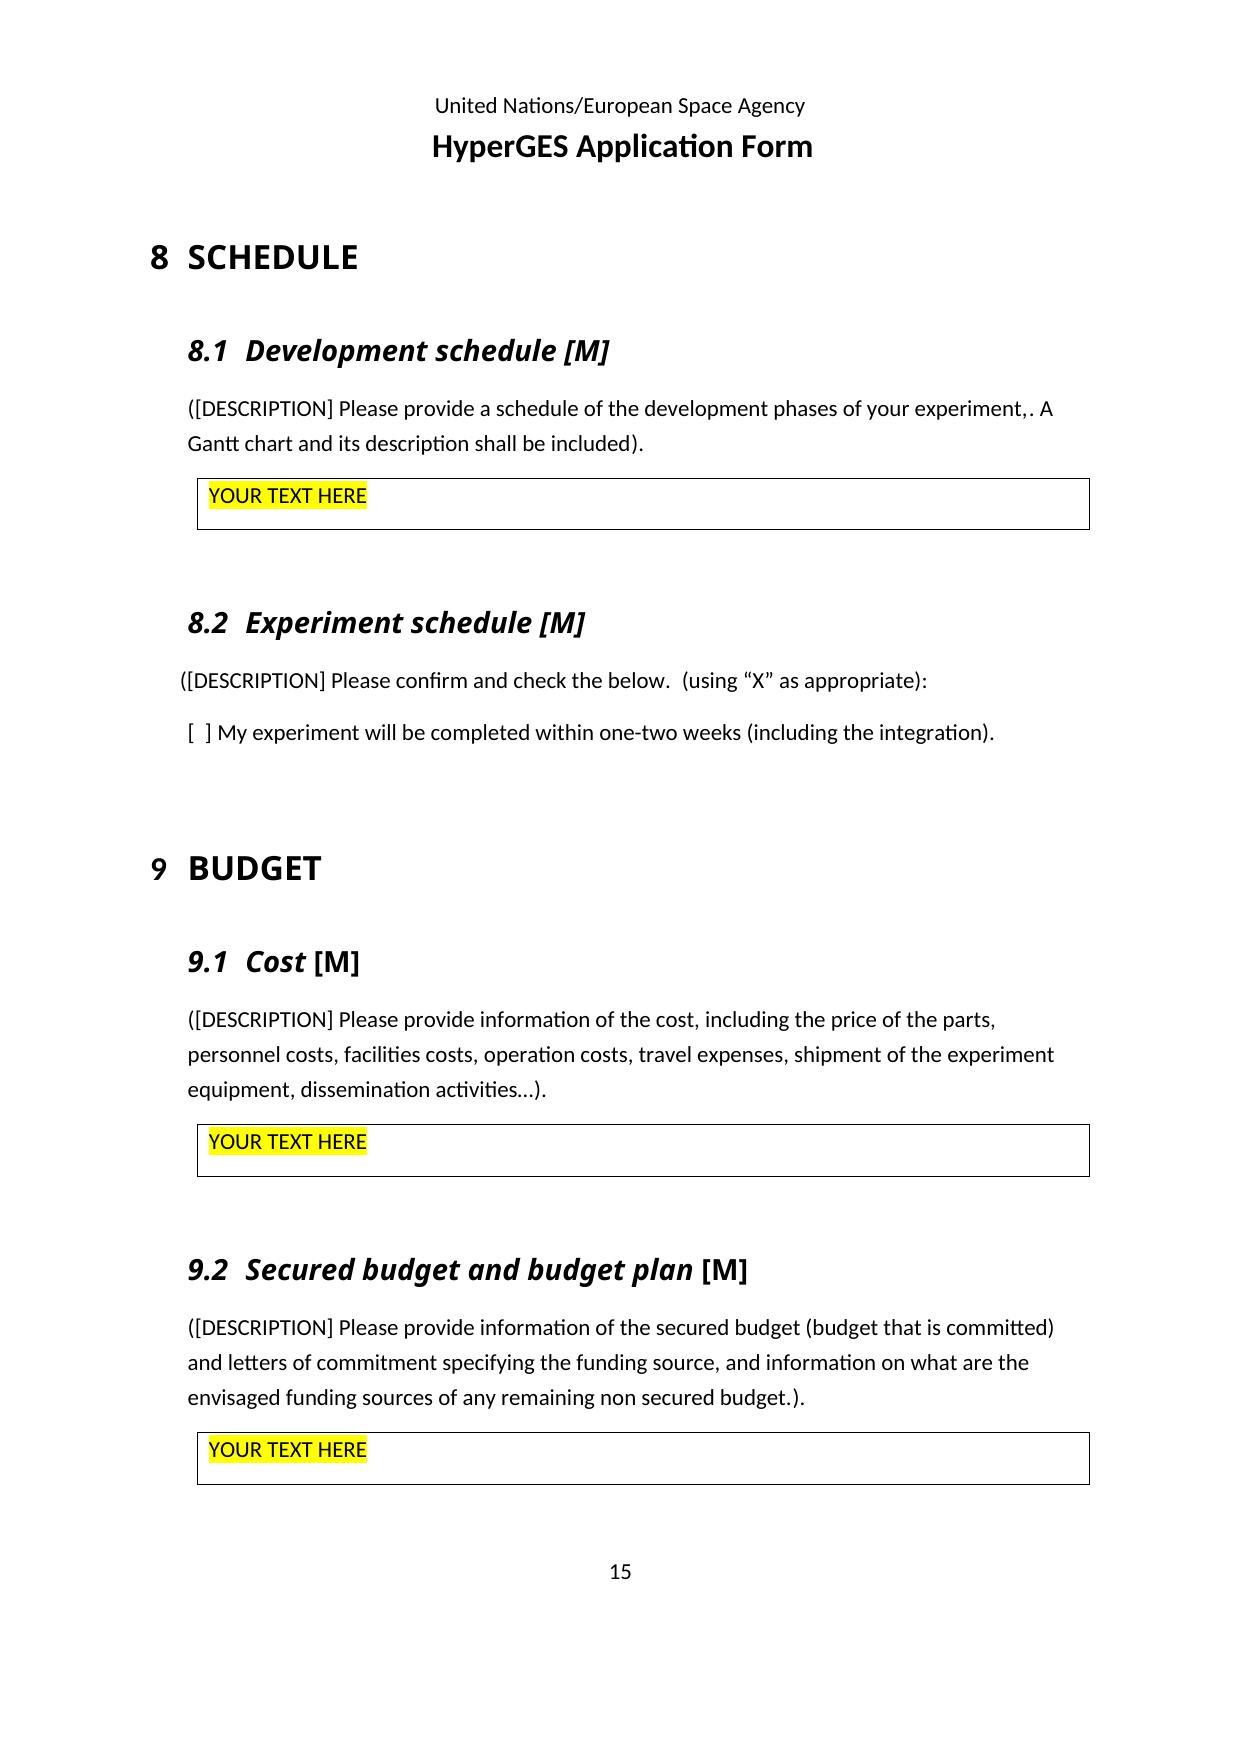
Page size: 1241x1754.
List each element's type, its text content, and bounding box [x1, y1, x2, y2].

subtitle Experiment schedule [M] [187, 590, 1090, 655]
text ([DESCRIPTION] Please provide a schedule of the development phases of your experiment,. A Gantt chart and its description shall be included). [187, 392, 1090, 459]
subtitle SCHEDULE [150, 224, 1090, 289]
subtitle Secured budget and budget plan [M] [187, 1236, 1090, 1301]
table_header YOUR TEXT HERE [198, 479, 1089, 529]
subtitle BUDGET [150, 835, 1090, 900]
text [ ] My experiment will be completed within one-two weeks (including the integration). [187, 715, 1090, 748]
text ([DESCRIPTION] Please provide information of the secured budget (budget that is committed) and letters of commitment specifying the funding source, and information on what are the envisaged funding sources of any remaining non secured budget.). [187, 1311, 1090, 1413]
table_header YOUR TEXT HERE [198, 1433, 1089, 1483]
subtitle Development schedule [M] [187, 317, 1090, 382]
subtitle Cost [M] [187, 928, 1090, 993]
table_header YOUR TEXT HERE [198, 1125, 1089, 1176]
text ([DESCRIPTION] Please confirm and check the below. (using “X” as appropriate): [179, 664, 1090, 697]
text ([DESCRIPTION] Please provide information of the cost, including the price of the parts, personnel costs, facilities costs, operation costs, travel expenses, shipment of the experiment equipment, dissemination activities…). [187, 1003, 1090, 1105]
